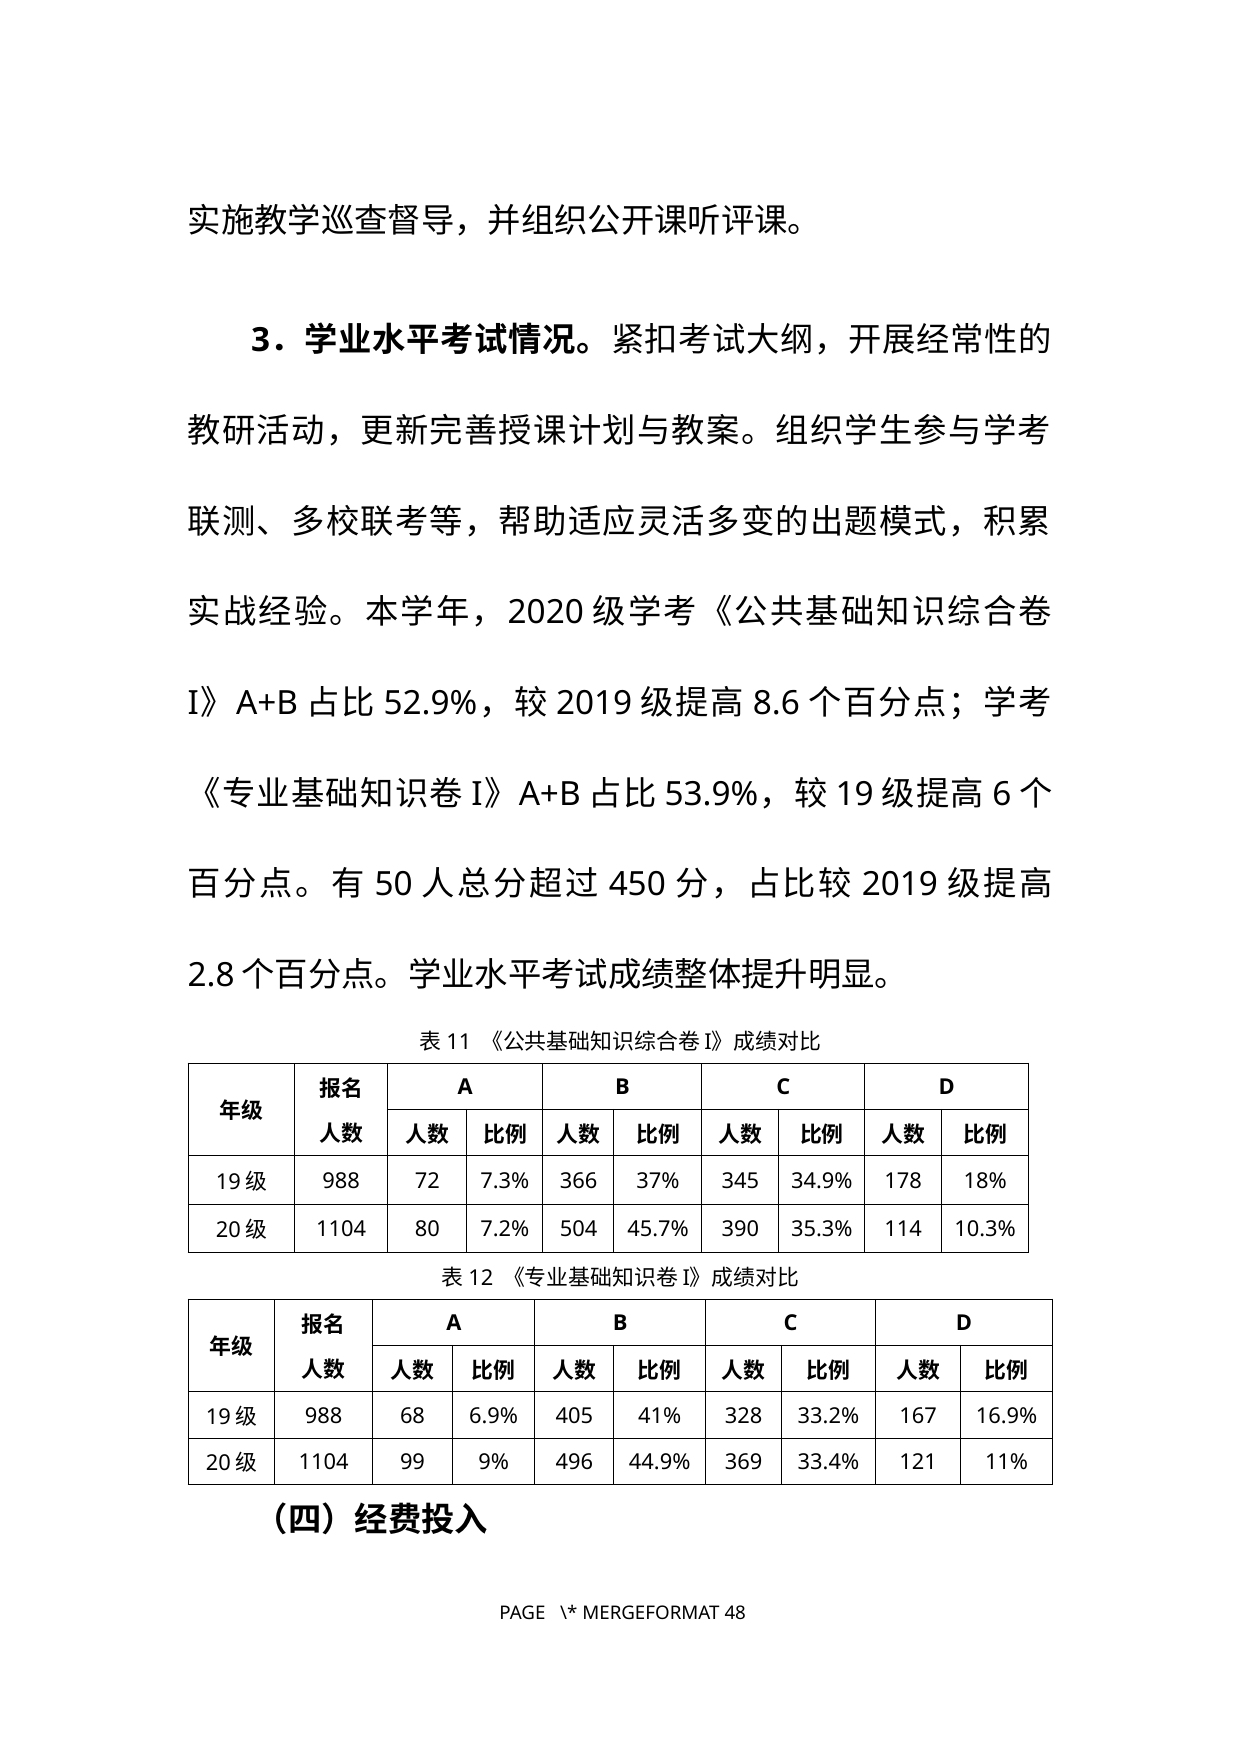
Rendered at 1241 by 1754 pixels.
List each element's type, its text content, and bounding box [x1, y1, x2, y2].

table_cell 20级 [189, 1205, 294, 1252]
table_cell 比例 [961, 1346, 1052, 1391]
table_cell 33.2% [782, 1392, 875, 1437]
table_cell 7.2% [467, 1205, 542, 1252]
table_cell 988 [275, 1392, 372, 1437]
table_cell 496 [535, 1439, 613, 1484]
table_cell 35.3% [779, 1205, 864, 1252]
table_cell 人数 [865, 1110, 941, 1155]
table_cell 人数 [876, 1346, 960, 1391]
table_header 年级 [189, 1300, 274, 1391]
table_cell 167 [876, 1392, 960, 1437]
table_cell 比例 [779, 1110, 864, 1155]
table_cell 人数 [702, 1110, 778, 1155]
table_cell 68 [373, 1392, 452, 1437]
subtitle （四）经费投入 [187, 1485, 1053, 1543]
table_cell 366 [543, 1156, 613, 1204]
table_cell 比例 [614, 1346, 705, 1391]
table_cell 6.9% [453, 1392, 534, 1437]
table_cell 33.4% [782, 1439, 875, 1484]
table_cell 988 [295, 1156, 387, 1204]
table_cell 人数 [706, 1346, 781, 1391]
table_cell 345 [702, 1156, 778, 1204]
table_header C [706, 1300, 875, 1345]
table_cell 20级 [189, 1439, 274, 1484]
table_cell 121 [876, 1439, 960, 1484]
table_cell 16.9% [961, 1392, 1052, 1437]
table_cell 504 [543, 1205, 613, 1252]
table_cell 比例 [782, 1346, 875, 1391]
table_cell 比例 [467, 1110, 542, 1155]
table_header D [876, 1300, 1052, 1345]
table_header 报名 人数 [275, 1300, 372, 1391]
table_cell 11% [961, 1439, 1052, 1484]
table_cell 7.3% [467, 1156, 542, 1204]
table_header 年级 [189, 1064, 294, 1155]
table_cell 18% [942, 1156, 1028, 1204]
table_cell 72 [388, 1156, 466, 1204]
table_cell 390 [702, 1205, 778, 1252]
table_header B [543, 1064, 701, 1109]
table_cell 34.9% [779, 1156, 864, 1204]
table_cell 37% [614, 1156, 701, 1204]
table_cell 114 [865, 1205, 941, 1252]
table_cell 10.3% [942, 1205, 1028, 1252]
table_header C [702, 1064, 864, 1109]
table_cell 369 [706, 1439, 781, 1484]
table_cell 比例 [453, 1346, 534, 1391]
table_header A [373, 1300, 534, 1345]
table_cell 人数 [373, 1346, 452, 1391]
table_cell 9% [453, 1439, 534, 1484]
table_header D [865, 1064, 1028, 1109]
table_cell 45.7% [614, 1205, 701, 1252]
table_cell 405 [535, 1392, 613, 1437]
text 3．学业水平考试情况。紧扣考试大纲，开展经常性的教研活动，更新完善授课计划与教案。组织学生参与学考联测、多校联考等，帮助适应灵活多变的出题模式，积累实战经验。本学年，2020级学考《公共基础知识综合卷I》A+B占比52.9%，较2019级提高8.6个百分点；学考《专业基础知识卷I》A+B占比53.9%，较19级提高6个百分点。有50人总分超过450分，占比较2019级提高2.8个百分点。学业水平考试成绩整体提升明显。 [187, 292, 1053, 1017]
table_cell 比例 [942, 1110, 1028, 1155]
table_cell 比例 [614, 1110, 701, 1155]
table_header A [388, 1064, 542, 1109]
table_cell 人数 [543, 1110, 613, 1155]
table_cell 1104 [295, 1205, 387, 1252]
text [187, 172, 1053, 263]
table_cell 328 [706, 1392, 781, 1437]
table_header 报名 人数 [295, 1064, 387, 1155]
table_cell 80 [388, 1205, 466, 1252]
table_cell 41% [614, 1392, 705, 1437]
table_cell 99 [373, 1439, 452, 1484]
table_cell 178 [865, 1156, 941, 1204]
table_cell 19级 [189, 1392, 274, 1437]
table_cell 人数 [535, 1346, 613, 1391]
table_cell 44.9% [614, 1439, 705, 1484]
table_cell 人数 [388, 1110, 466, 1155]
table_cell 1104 [275, 1439, 372, 1484]
table_cell 19级 [189, 1156, 294, 1204]
table_header B [535, 1300, 705, 1345]
